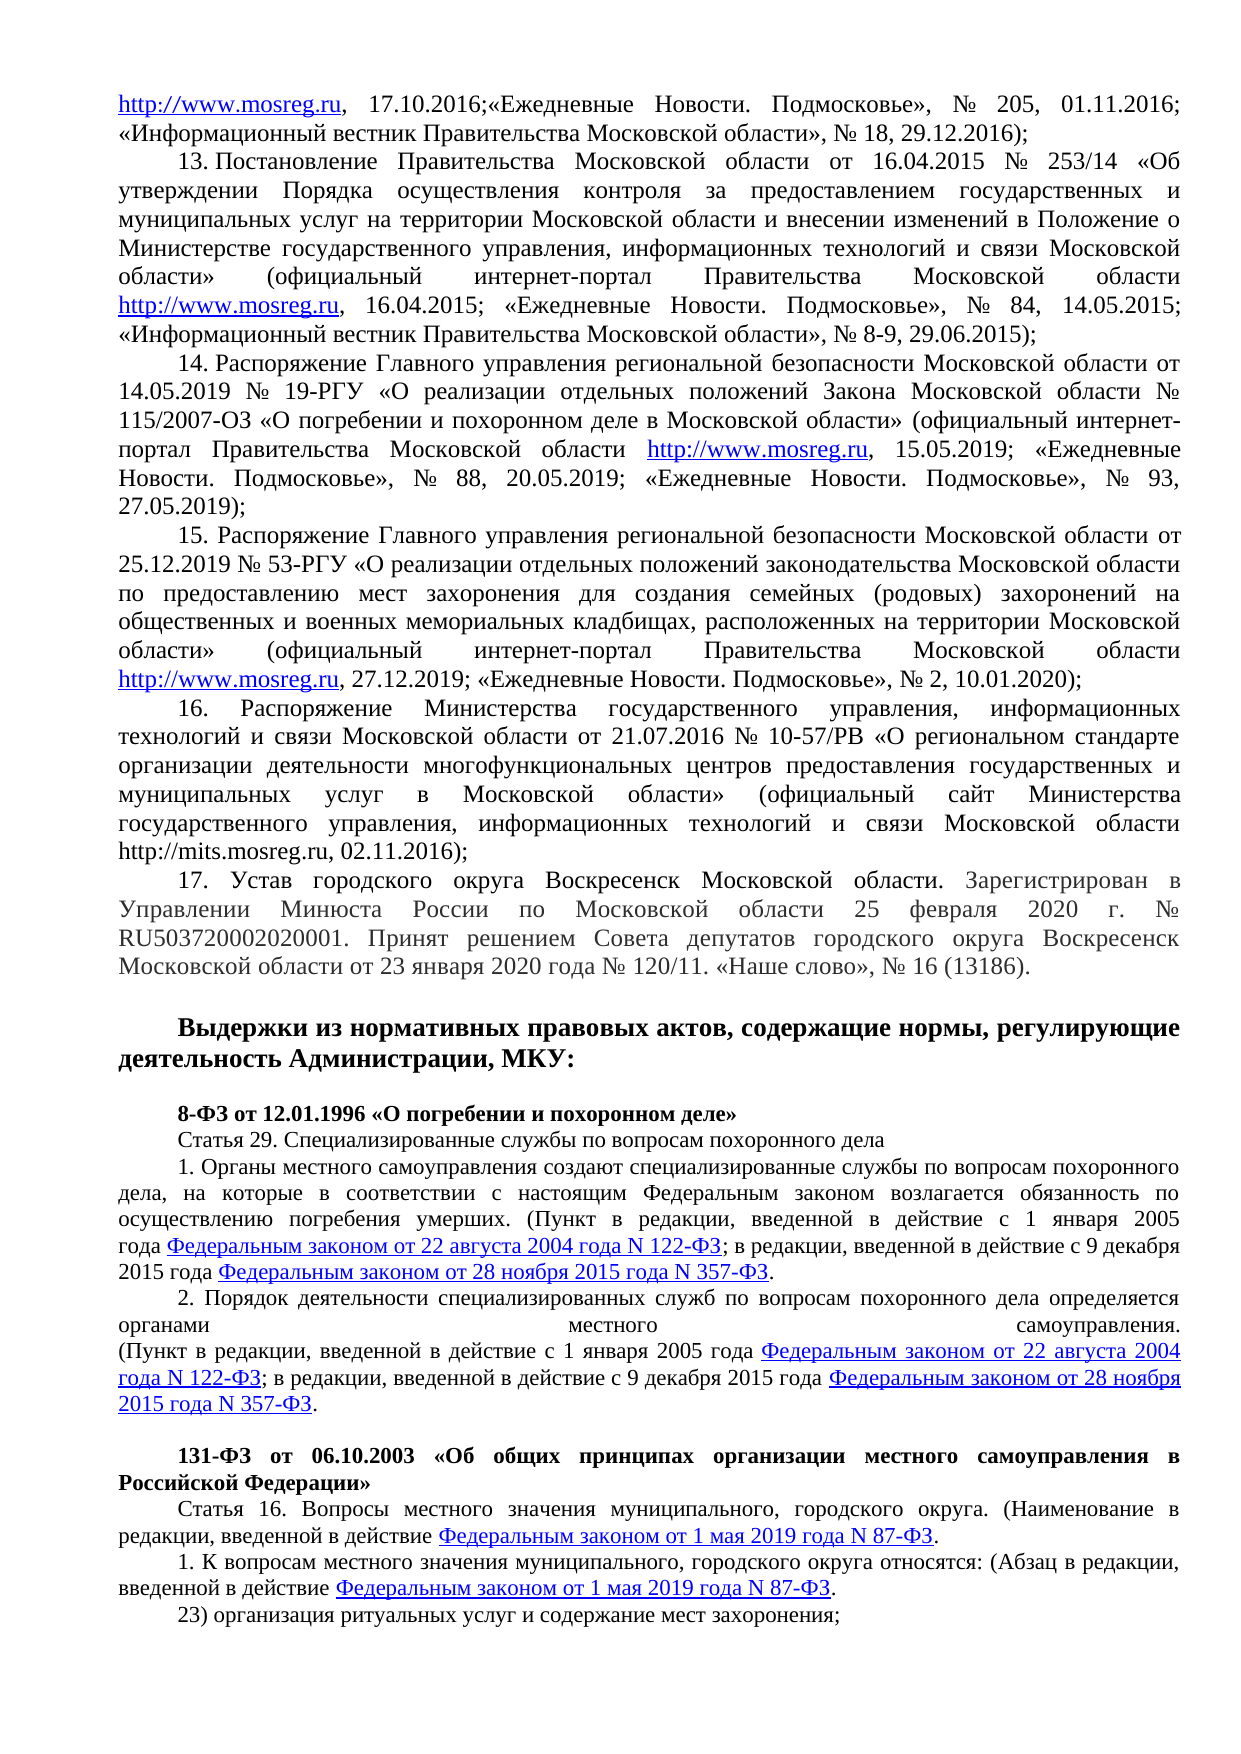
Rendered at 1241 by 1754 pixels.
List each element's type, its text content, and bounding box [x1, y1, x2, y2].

text Выдержки из нормативных правовых актов, содержащие нормы, регулирующие деятельность Администрации, МКУ: [118, 1011, 1181, 1074]
text 1. К вопросам местного значения муниципального, городского округа относятся: (Абзац в редакции, введенной в действие Федеральным законом от 1 мая 2019 года N 87-ФЗ. [118, 1548, 1181, 1601]
text 16. Распоряжение Министерства государственного управления, информационных технологий и связи Московской области от 21.07.2016 № 10-57/РВ «О региональном стандарте организации деятельности многофункциональных центров предоставления государственных и муниципальных услуг в Московской области» (официальный сайт Министерства государственного управления, информационных технологий и связи Московской области http://mits.mosreg.ru, 02.11.2016); [118, 693, 1181, 865]
text 8-ФЗ от 12.01.1996 «О погребении и похоронном деле» [118, 1100, 1181, 1126]
text 15. Распоряжение Главного управления региональной безопасности Московской области от 25.12.2019 № 53-РГУ «О реализации отдельных положений законодательства Московской области по предоставлению мест захоронения для создания семейных (родовых) захоронений на общественных и военных мемориальных кладбищах, расположенных на территории Московской области» (официальный интернет-портал Правительства Московской области http://www.mosreg.ru, 27.12.2019; «Ежедневные Новости. Подмосковье», № 2, 10.01.2020); [118, 520, 1181, 693]
text 17. Устав городского округа Воскресенск Московской области. Зарегистрирован в Управлении Минюста России по Московской области 25 февраля 2020 г. № RU503720002020001. Принят решением Совета депутатов городского округа Воскресенск Московской области от 23 января 2020 года № 120/11. «Наше слово», № 16 (13186). [118, 865, 1181, 980]
text 2. Порядок деятельности специализированных служб по вопросам похоронного дела определяется органами местного самоуправления. (Пункт в редакции, введенной в действие с 1 января 2005 года Федеральным законом от 22 августа 2004 года N 122-ФЗ; в редакции, введенной в действие с 9 декабря 2015 года Федеральным законом от 28 ноября 2015 года N 357-ФЗ. [118, 1284, 1181, 1416]
text 131-ФЗ от 06.10.2003 «Об общих принципах организации местного самоуправления в Российской Федерации» [118, 1443, 1181, 1495]
text 1. Органы местного самоуправления создают специализированные службы по вопросам похоронного дела, на которые в соответствии с настоящим Федеральным законом возлагается обязанность по осуществлению погребения умерших. (Пункт в редакции, введенной в действие с 1 января 2005 года Федеральным законом от 22 августа 2004 года N 122-ФЗ; в редакции, введенной в действие с 9 декабря 2015 года Федеральным законом от 28 ноября 2015 года N 357-ФЗ. [118, 1153, 1181, 1284]
text 14. Распоряжение Главного управления региональной безопасности Московской области от 14.05.2019 № 19-РГУ «О реализации отдельных положений Закона Московской области № 115/2007-ОЗ «О погребении и похоронном деле в Московской области» (официальный интернет-портал Правительства Московской области http://www.mosreg.ru, 15.05.2019; «Ежедневные Новости. Подмосковье», № 88, 20.05.2019; «Ежедневные Новости. Подмосковье», № 93, 27.05.2019); [118, 348, 1181, 520]
text 23) организация ритуальных услуг и содержание мест захоронения; [118, 1601, 1181, 1627]
list 13. Постановление Правительства Московской области от 16.04.2015 № 253/14 «Об утверждении Порядка осуществления контроля за предоставлением государственных и муниципальных услуг на территории Московской области и внесении изменений в Положение о Министерстве государственного управления, информационных технологий и связи Московской области» (официальный интернет-портал Правительства Московской области http://www.mosreg.ru, 16.04.2015; «Ежедневные Новости. Подмосковье», № 84, 14.05.2015; «Информационный вестник Правительства Московской области», № 8-9, 29.06.2015); [118, 146, 1181, 348]
text Статья 16. Вопросы местного значения муниципального, городского округа. (Наименование в редакции, введенной в действие Федеральным законом от 1 мая 2019 года N 87-ФЗ. [118, 1495, 1181, 1548]
text Статья 29. Специализированные службы по вопросам похоронного дела [118, 1126, 1181, 1153]
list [118, 89, 1181, 146]
